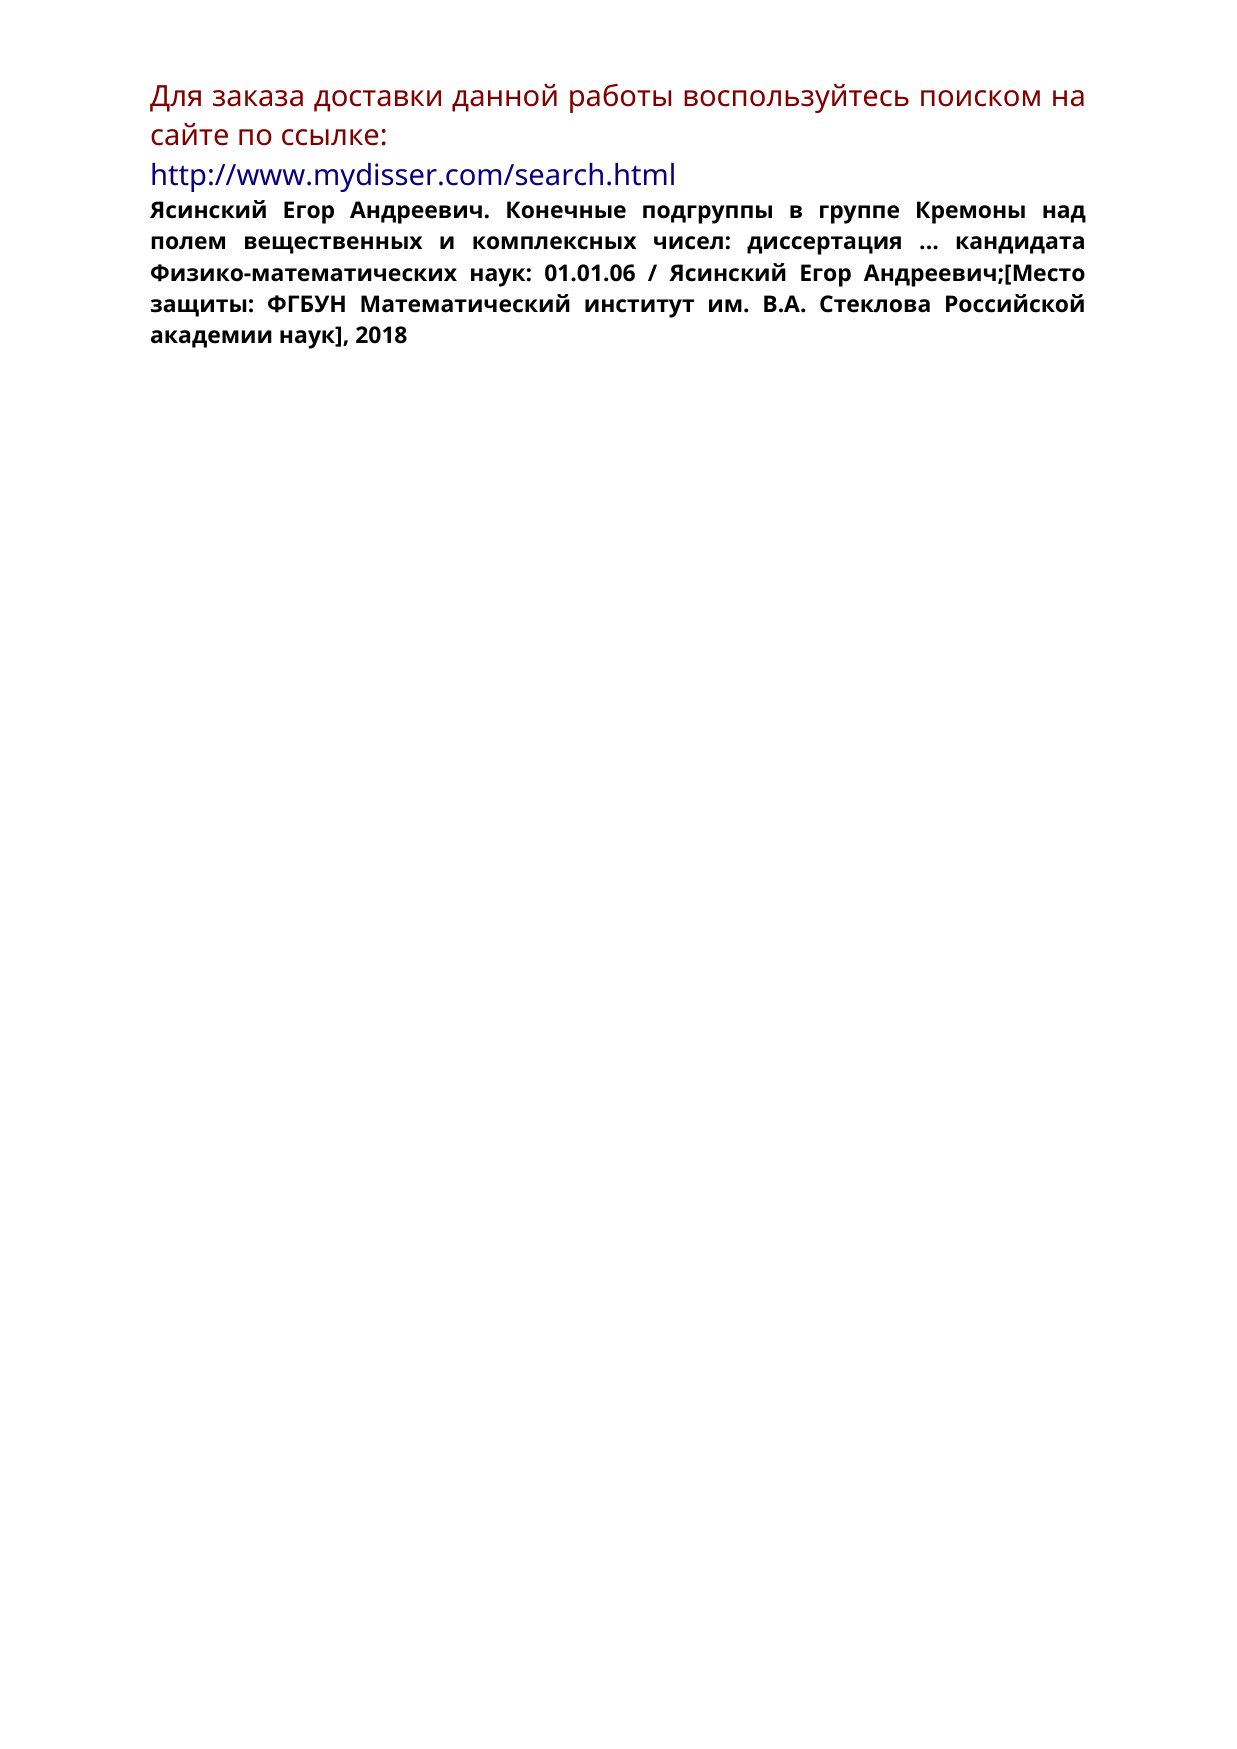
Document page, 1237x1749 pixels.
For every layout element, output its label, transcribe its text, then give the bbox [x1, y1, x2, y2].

text Ясинский Егор Андреевич. Конечные подгруппы в группе Кремоны над полем вещественных и комплексных чисел: диссертация ... кандидата Физико-математических наук: 01.01.06 / Ясинский Егор Андреевич;[Место защиты: ФГБУН Математический институт им. В.А. Стеклова Российской академии наук], 2018 [150, 194, 1086, 350]
